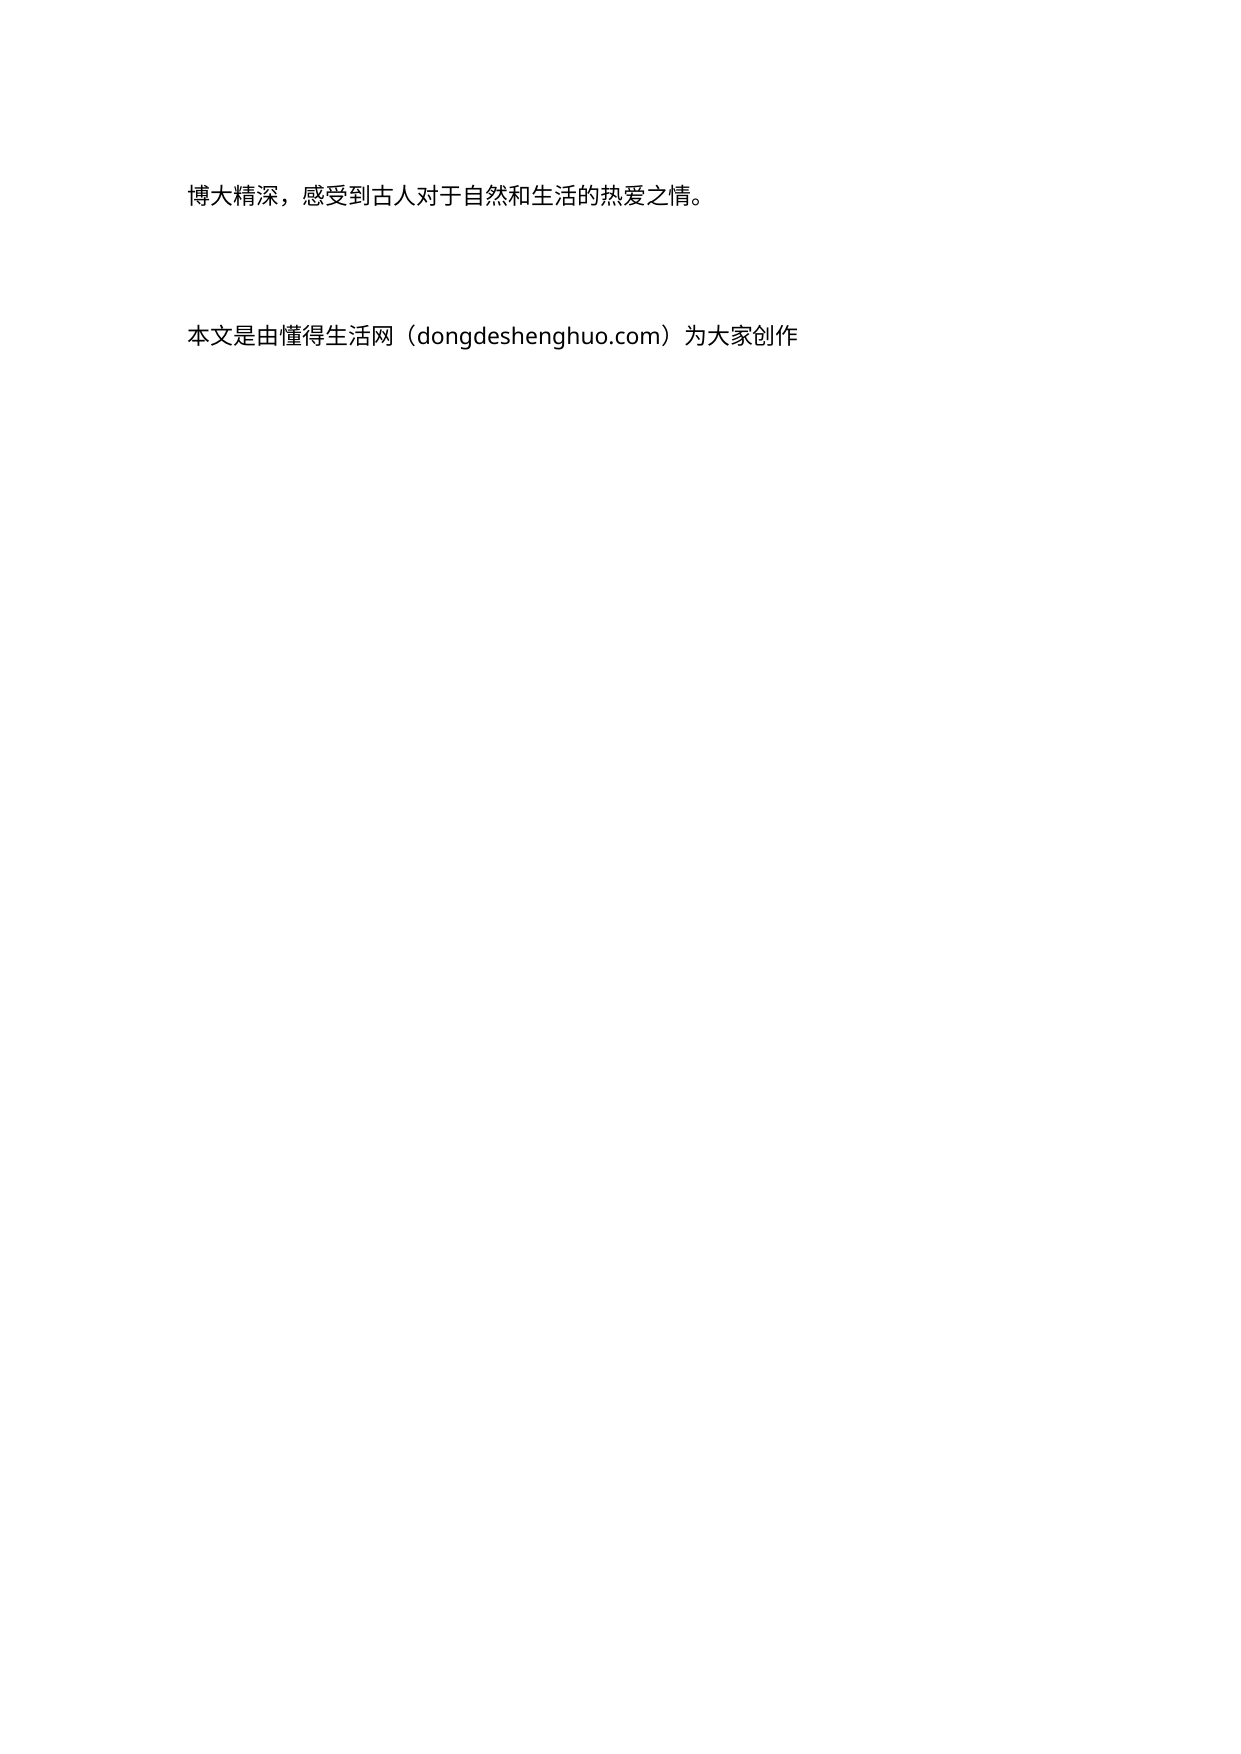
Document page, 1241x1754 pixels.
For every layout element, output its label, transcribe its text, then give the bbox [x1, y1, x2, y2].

text 本文是由懂得生活网（dongdeshenghuo.com）为大家创作 [187, 302, 1053, 367]
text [187, 162, 1053, 227]
